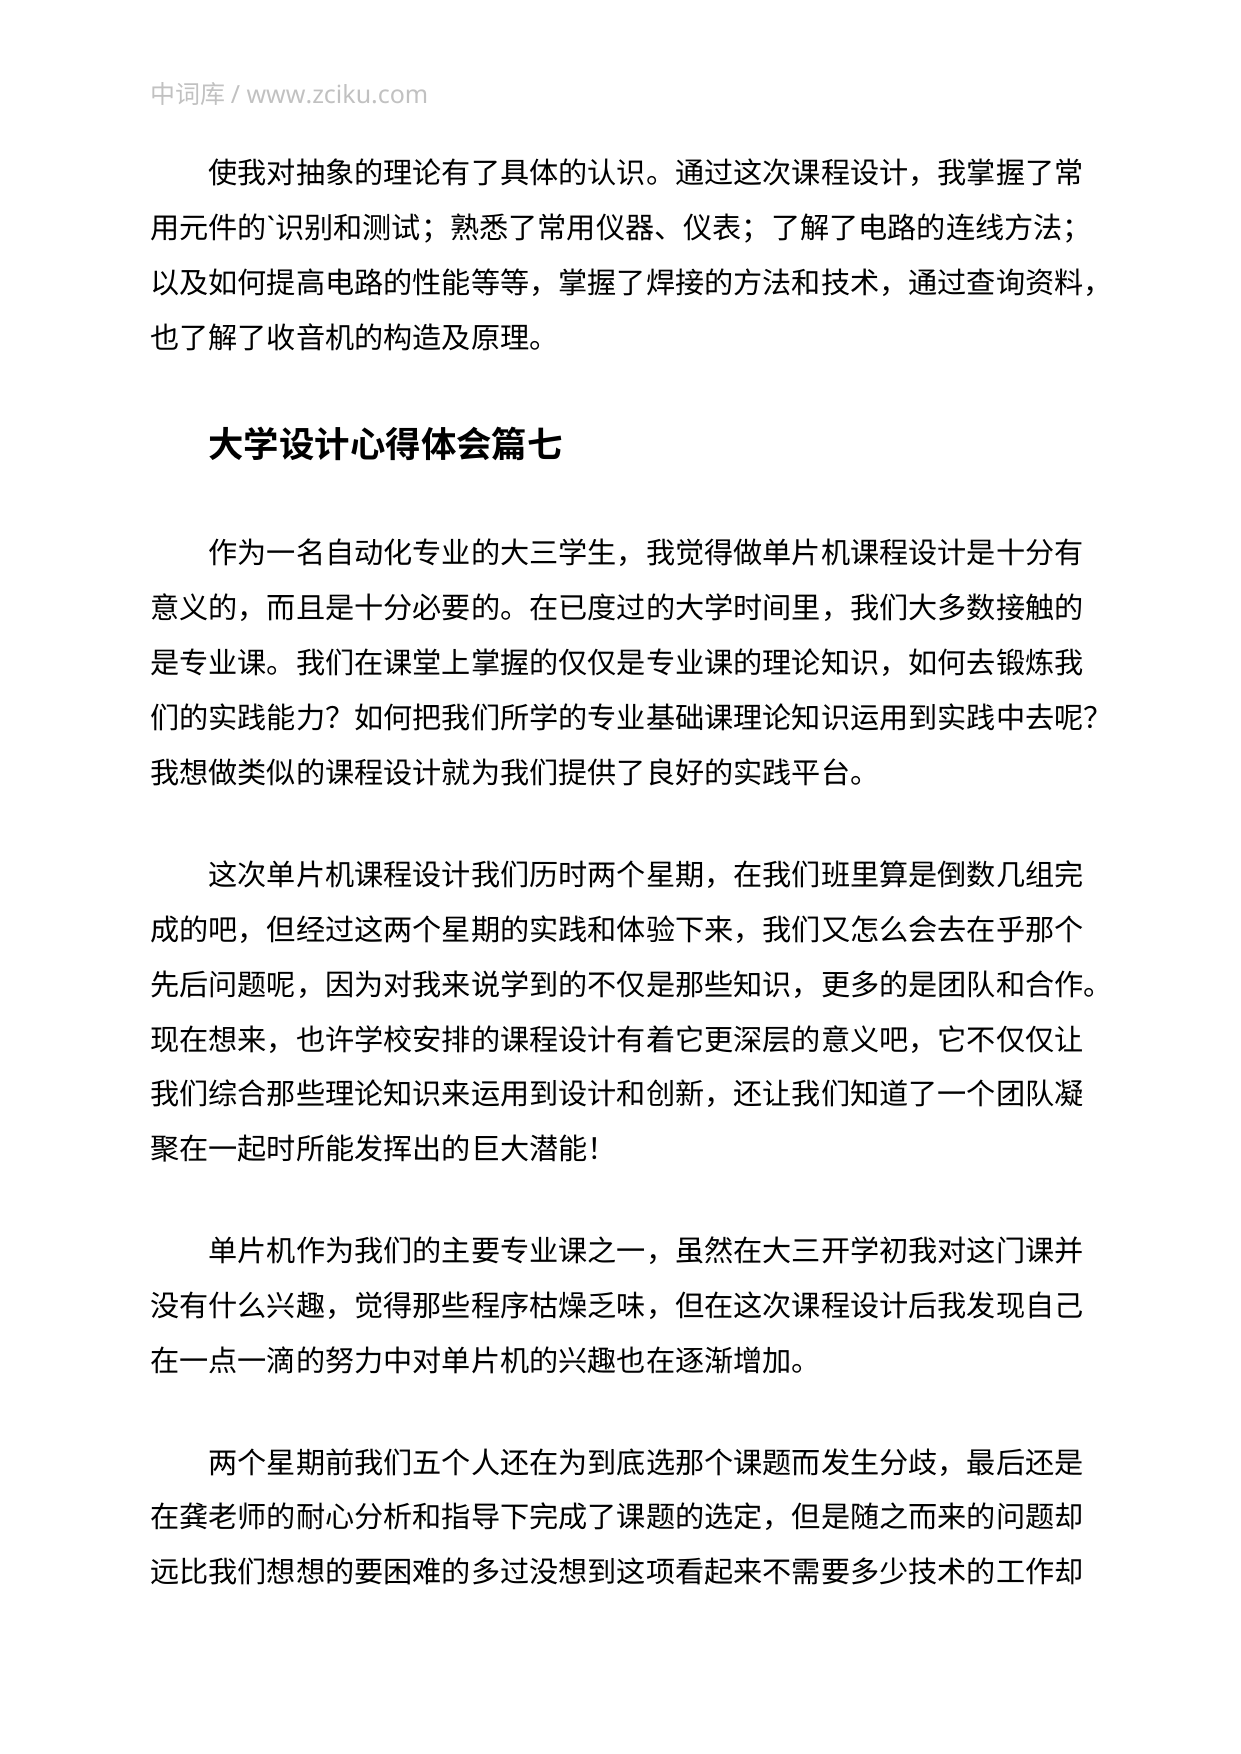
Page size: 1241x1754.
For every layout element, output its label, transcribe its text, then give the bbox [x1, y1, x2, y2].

text 使我对抽象的理论有了具体的认识。通过这次课程设计，我掌握了常用元件的`识别和测试；熟悉了常用仪器、仪表；了解了电路的连线方法；以及如何提高电路的性能等等，掌握了焊接的方法和技术，通过查询资料，也了解了收音机的构造及原理。 [150, 150, 1090, 357]
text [150, 1439, 1090, 1591]
text 单片机作为我们的主要专业课之一，虽然在大三开学初我对这门课并没有什么兴趣，觉得那些程序枯燥乏味，但在这次课程设计后我发现自己在一点一滴的努力中对单片机的兴趣也在逐渐增加。 [150, 1228, 1090, 1380]
text 这次单片机课程设计我们历时两个星期，在我们班里算是倒数几组完成的吧，但经过这两个星期的实践和体验下来，我们又怎么会去在乎那个先后问题呢，因为对我来说学到的不仅是那些知识，更多的是团队和合作。现在想来，也许学校安排的课程设计有着它更深层的意义吧，它不仅仅让我们综合那些理论知识来运用到设计和创新，还让我们知道了一个团队凝聚在一起时所能发挥出的巨大潜能！ [150, 851, 1090, 1168]
text 作为一名自动化专业的大三学生，我觉得做单片机课程设计是十分有意义的，而且是十分必要的。在已度过的大学时间里，我们大多数接触的是专业课。我们在课堂上掌握的仅仅是专业课的理论知识，如何去锻炼我们的实践能力？如何把我们所学的专业基础课理论知识运用到实践中去呢？我想做类似的课程设计就为我们提供了良好的实践平台。 [150, 530, 1090, 792]
text 大学设计心得体会篇七 [150, 417, 1090, 468]
